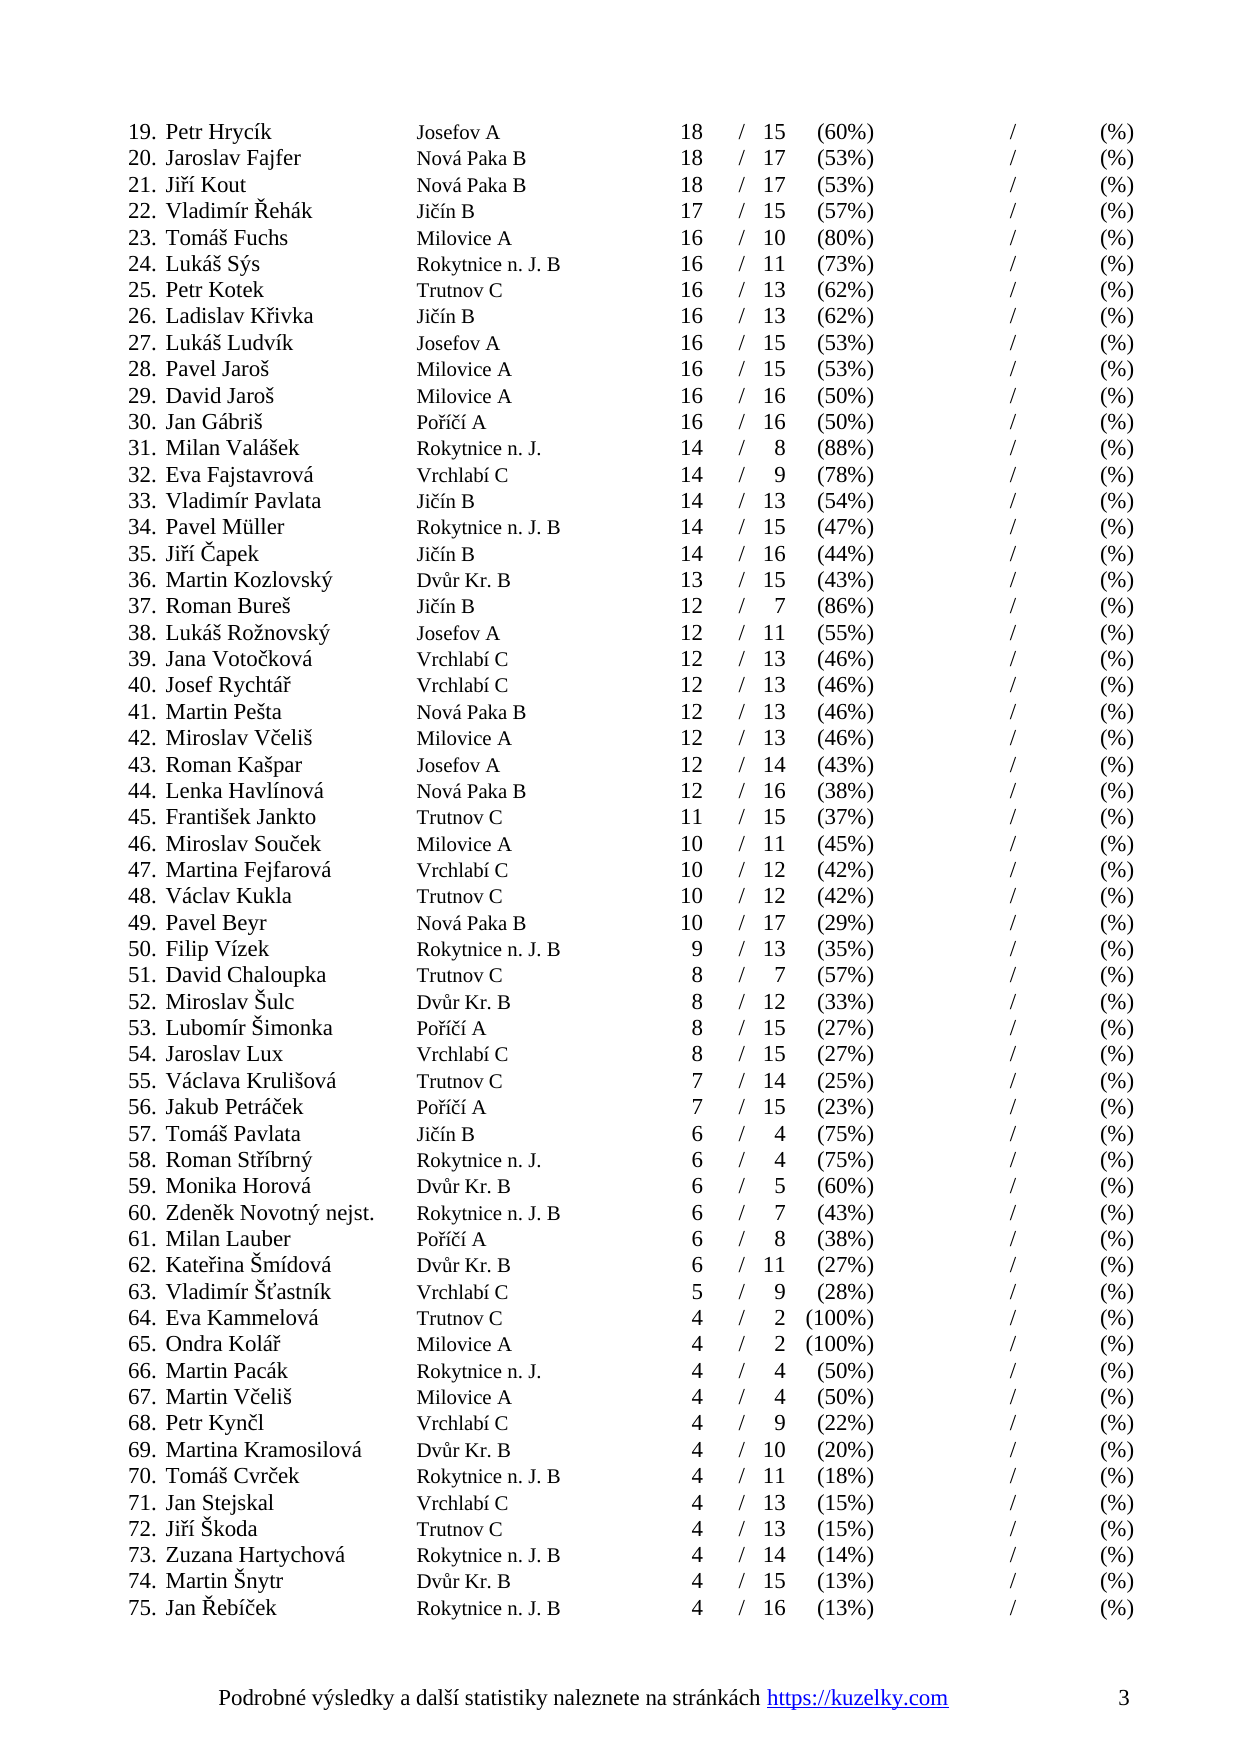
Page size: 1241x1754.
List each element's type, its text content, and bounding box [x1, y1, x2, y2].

text 34. Pavel Müller Rokytnice n. J. B 14 / 15 (47%) / (%) [106, 513, 1134, 540]
text 46. Miroslav Souček Milovice A 10 / 11 (45%) / (%) [106, 830, 1134, 856]
text 21. Jiří Kout Nová Paka B 18 / 17 (53%) / (%) [106, 171, 1134, 197]
text 66. Martin Pacák Rokytnice n. J. 4 / 4 (50%) / (%) [106, 1357, 1134, 1383]
text 22. Vladimír Řehák Jičín B 17 / 15 (57%) / (%) [106, 197, 1134, 223]
text 67. Martin Včeliš Milovice A 4 / 4 (50%) / (%) [106, 1383, 1134, 1409]
text 39. Jana Votočková Vrchlabí C 12 / 13 (46%) / (%) [106, 645, 1134, 672]
text 24. Lukáš Sýs Rokytnice n. J. B 16 / 11 (73%) / (%) [106, 250, 1134, 276]
text 65. Ondra Kolář Milovice A 4 / 2 (100%) / (%) [106, 1330, 1134, 1357]
text 42. Miroslav Včeliš Milovice A 12 / 13 (46%) / (%) [106, 724, 1134, 751]
text 28. Pavel Jaroš Milovice A 16 / 15 (53%) / (%) [106, 355, 1134, 382]
text 75. Jan Řebíček Rokytnice n. J. B 4 / 16 (13%) / (%) [106, 1594, 1134, 1620]
text 45. František Jankto Trutnov C 11 / 15 (37%) / (%) [106, 803, 1134, 830]
text 49. Pavel Beyr Nová Paka B 10 / 17 (29%) / (%) [106, 909, 1134, 935]
text 70. Tomáš Cvrček Rokytnice n. J. B 4 / 11 (18%) / (%) [106, 1462, 1134, 1488]
text 64. Eva Kammelová Trutnov C 4 / 2 (100%) / (%) [106, 1304, 1134, 1330]
text 40. Josef Rychtář Vrchlabí C 12 / 13 (46%) / (%) [106, 672, 1134, 698]
text 68. Petr Kynčl Vrchlabí C 4 / 9 (22%) / (%) [106, 1409, 1134, 1436]
text 19. Petr Hrycík Josefov A 18 / 15 (60%) / (%) [106, 118, 1134, 144]
text 48. Václav Kukla Trutnov C 10 / 12 (42%) / (%) [106, 882, 1134, 909]
text 32. Eva Fajstavrová Vrchlabí C 14 / 9 (78%) / (%) [106, 461, 1134, 487]
text 52. Miroslav Šulc Dvůr Kr. B 8 / 12 (33%) / (%) [106, 988, 1134, 1014]
text 35. Jiří Čapek Jičín B 14 / 16 (44%) / (%) [106, 540, 1134, 566]
text 29. David Jaroš Milovice A 16 / 16 (50%) / (%) [106, 382, 1134, 408]
text 72. Jiří Škoda Trutnov C 4 / 13 (15%) / (%) [106, 1515, 1134, 1541]
text 27. Lukáš Ludvík Josefov A 16 / 15 (53%) / (%) [106, 329, 1134, 355]
text 51. David Chaloupka Trutnov C 8 / 7 (57%) / (%) [106, 961, 1134, 988]
text 61. Milan Lauber Poříčí A 6 / 8 (38%) / (%) [106, 1225, 1134, 1251]
text 58. Roman Stříbrný Rokytnice n. J. 6 / 4 (75%) / (%) [106, 1146, 1134, 1172]
text 43. Roman Kašpar Josefov A 12 / 14 (43%) / (%) [106, 751, 1134, 777]
text 60. Zdeněk Novotný nejst. Rokytnice n. J. B 6 / 7 (43%) / (%) [106, 1199, 1134, 1225]
text 55. Václava Krulišová Trutnov C 7 / 14 (25%) / (%) [106, 1067, 1134, 1093]
text 71. Jan Stejskal Vrchlabí C 4 / 13 (15%) / (%) [106, 1488, 1134, 1515]
text 59. Monika Horová Dvůr Kr. B 6 / 5 (60%) / (%) [106, 1172, 1134, 1199]
text 41. Martin Pešta Nová Paka B 12 / 13 (46%) / (%) [106, 698, 1134, 724]
text 31. Milan Valášek Rokytnice n. J. 14 / 8 (88%) / (%) [106, 434, 1134, 461]
text 54. Jaroslav Lux Vrchlabí C 8 / 15 (27%) / (%) [106, 1041, 1134, 1067]
text 38. Lukáš Rožnovský Josefov A 12 / 11 (55%) / (%) [106, 619, 1134, 645]
text 47. Martina Fejfarová Vrchlabí C 10 / 12 (42%) / (%) [106, 856, 1134, 882]
text 63. Vladimír Šťastník Vrchlabí C 5 / 9 (28%) / (%) [106, 1278, 1134, 1304]
text 23. Tomáš Fuchs Milovice A 16 / 10 (80%) / (%) [106, 223, 1134, 250]
text 53. Lubomír Šimonka Poříčí A 8 / 15 (27%) / (%) [106, 1014, 1134, 1041]
text 74. Martin Šnytr Dvůr Kr. B 4 / 15 (13%) / (%) [106, 1568, 1134, 1594]
text 57. Tomáš Pavlata Jičín B 6 / 4 (75%) / (%) [106, 1119, 1134, 1146]
text 62. Kateřina Šmídová Dvůr Kr. B 6 / 11 (27%) / (%) [106, 1251, 1134, 1278]
text 26. Ladislav Křivka Jičín B 16 / 13 (62%) / (%) [106, 303, 1134, 329]
text 44. Lenka Havlínová Nová Paka B 12 / 16 (38%) / (%) [106, 777, 1134, 803]
text 73. Zuzana Hartychová Rokytnice n. J. B 4 / 14 (14%) / (%) [106, 1541, 1134, 1568]
text 37. Roman Bureš Jičín B 12 / 7 (86%) / (%) [106, 592, 1134, 619]
text 69. Martina Kramosilová Dvůr Kr. B 4 / 10 (20%) / (%) [106, 1436, 1134, 1462]
text 25. Petr Kotek Trutnov C 16 / 13 (62%) / (%) [106, 276, 1134, 303]
text 36. Martin Kozlovský Dvůr Kr. B 13 / 15 (43%) / (%) [106, 566, 1134, 592]
text 50. Filip Vízek Rokytnice n. J. B 9 / 13 (35%) / (%) [106, 935, 1134, 961]
text 20. Jaroslav Fajfer Nová Paka B 18 / 17 (53%) / (%) [106, 144, 1134, 171]
text 33. Vladimír Pavlata Jičín B 14 / 13 (54%) / (%) [106, 487, 1134, 513]
text 56. Jakub Petráček Poříčí A 7 / 15 (23%) / (%) [106, 1093, 1134, 1119]
text 30. Jan Gábriš Poříčí A 16 / 16 (50%) / (%) [106, 408, 1134, 434]
